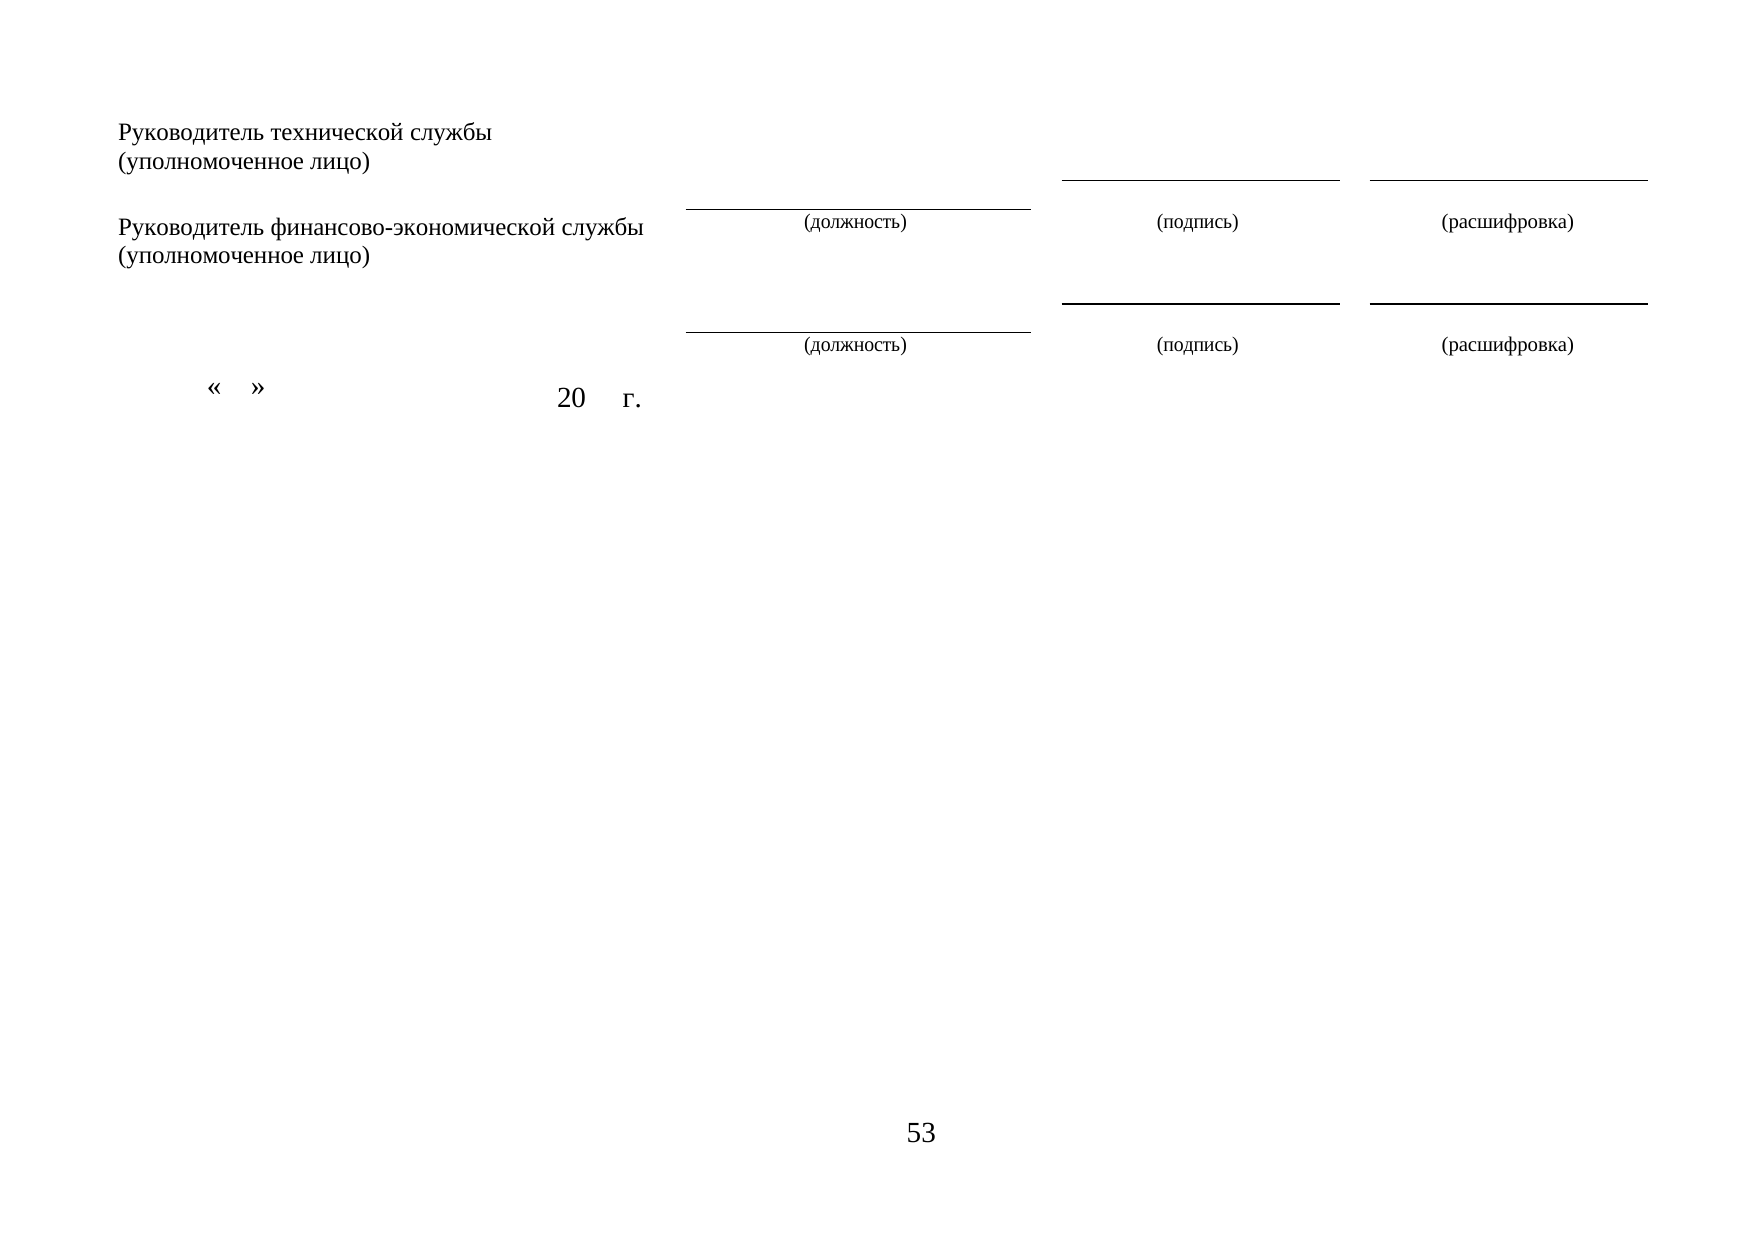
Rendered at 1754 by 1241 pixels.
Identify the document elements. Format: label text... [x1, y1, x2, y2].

text « » [207, 368, 280, 402]
text Руководитель технической службы (уполномоченное лицо) [118, 117, 648, 174]
text (должность) (подпись) (расшифровка) [804, 209, 1658, 233]
text (должность) (подпись) (расшифровка) [804, 332, 1658, 356]
text Руководитель финансово-экономической службы (уполномоченное лицо) [118, 212, 648, 269]
text 20 г. [557, 380, 1658, 414]
